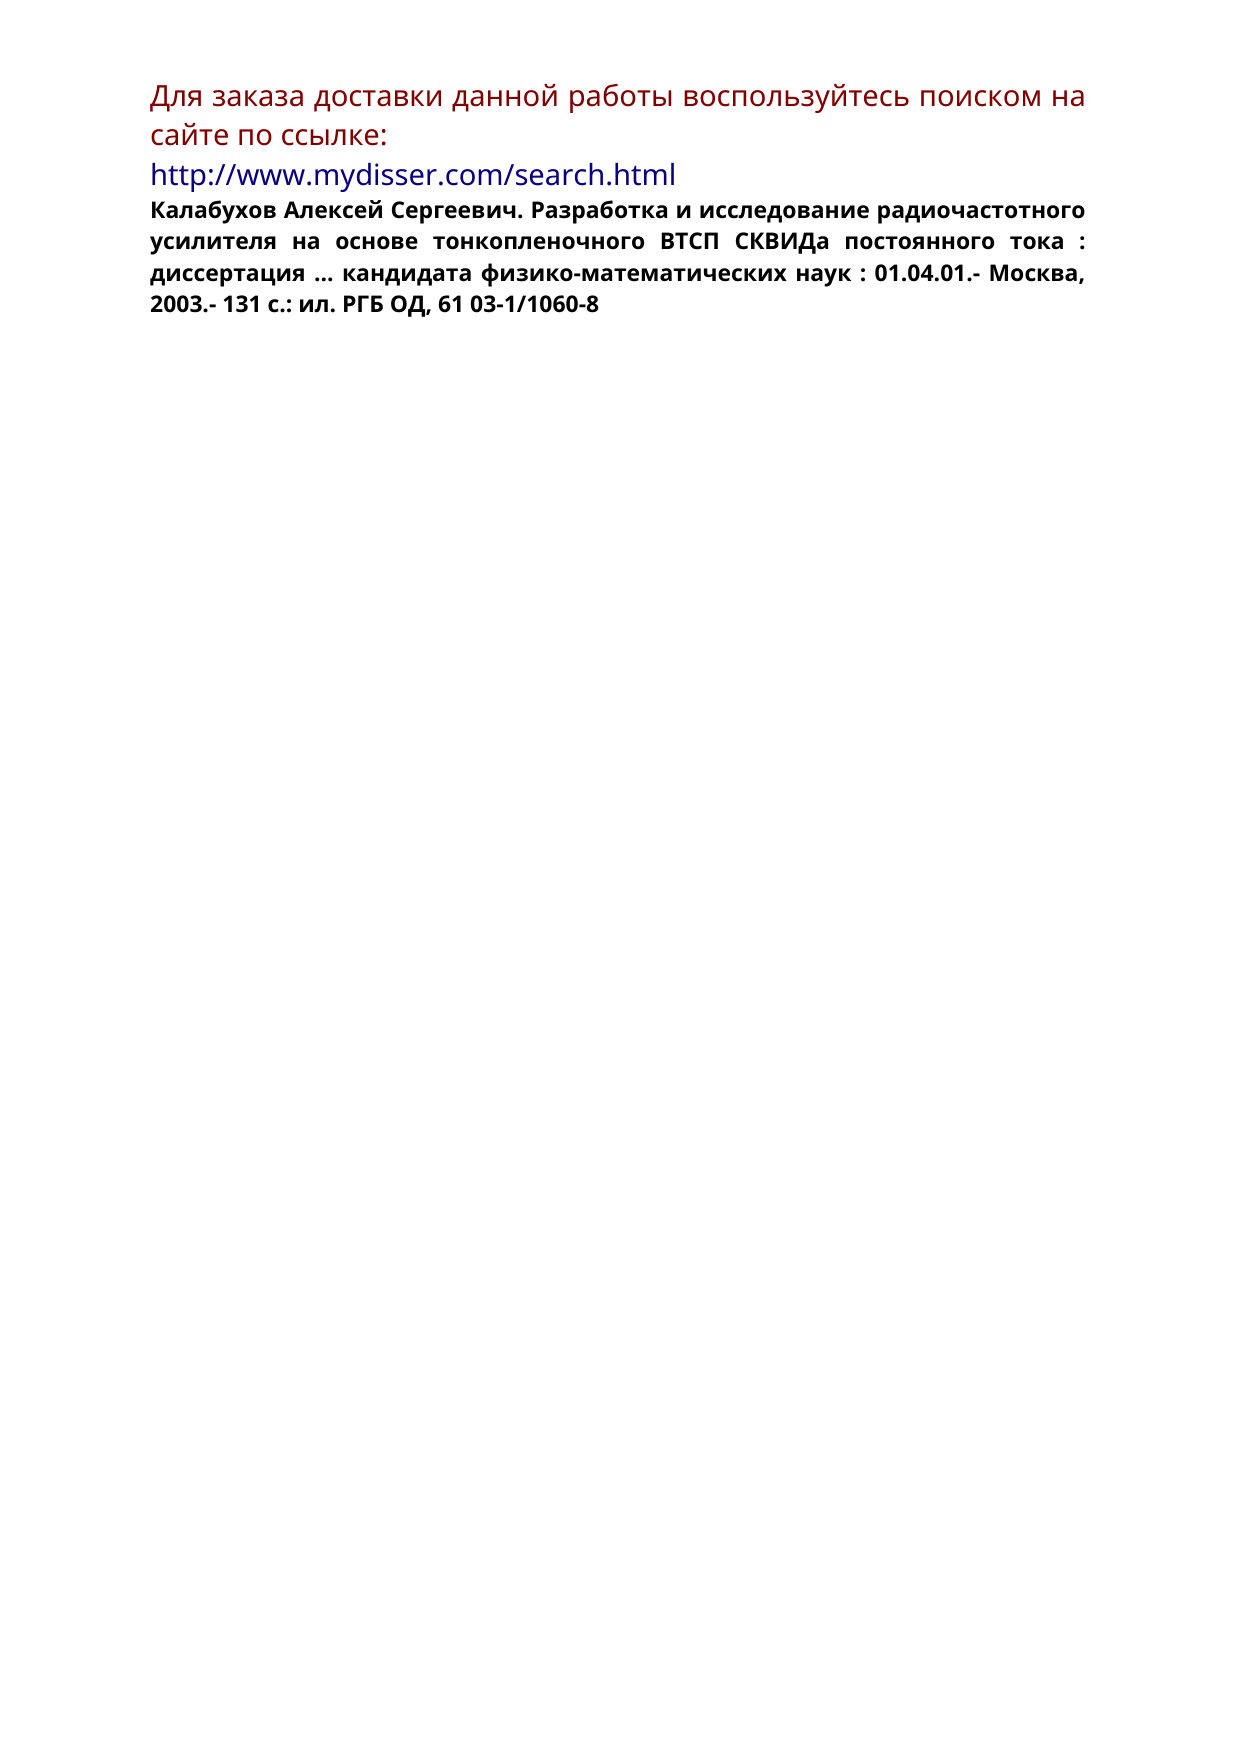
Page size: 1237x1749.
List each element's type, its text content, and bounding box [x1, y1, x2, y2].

text Калабухов Алексей Сергеевич. Разработка и исследование радиочастотного усилителя на основе тонкопленочного ВТСП СКВИДа постоянного тока : диссертация ... кандидата физико-математических наук : 01.04.01.- Москва, 2003.- 131 с.: ил. РГБ ОД, 61 03-1/1060-8 [150, 194, 1086, 319]
